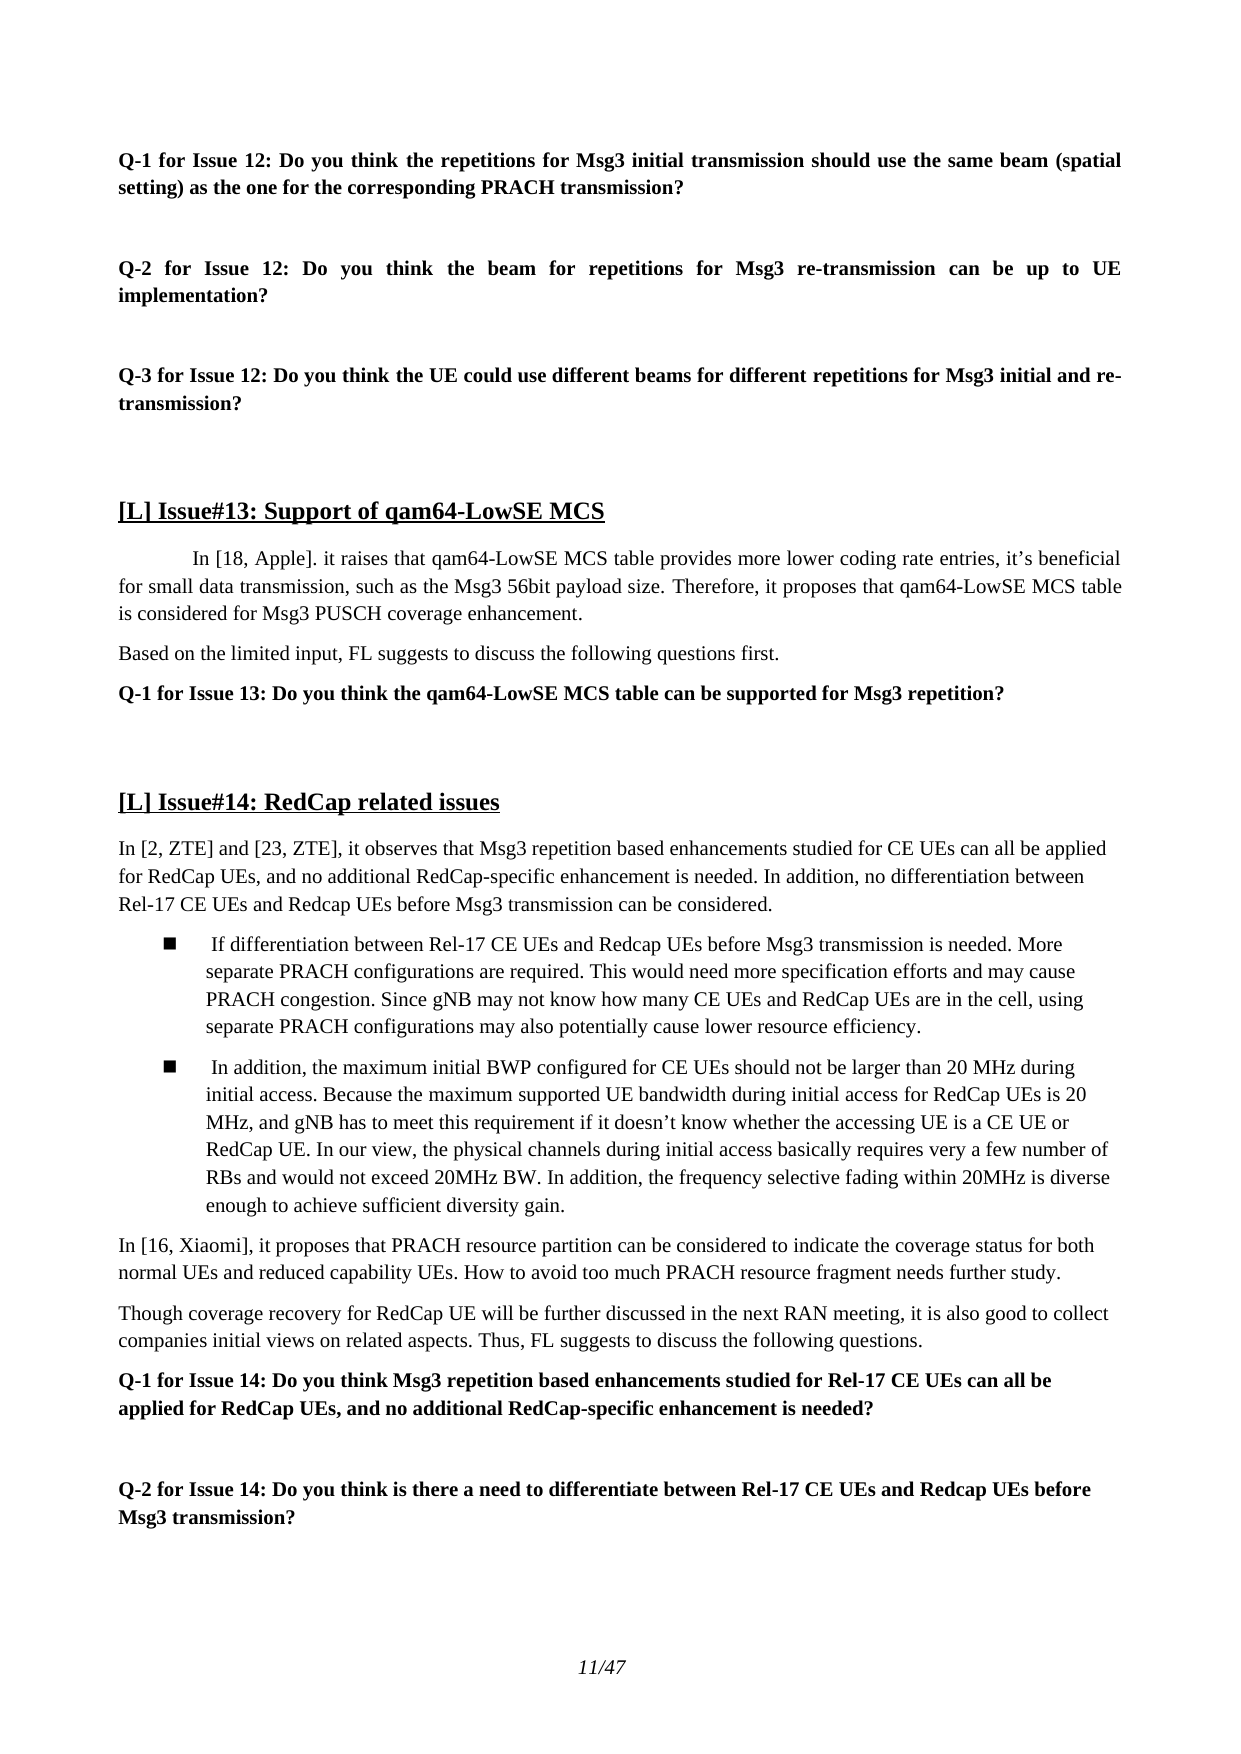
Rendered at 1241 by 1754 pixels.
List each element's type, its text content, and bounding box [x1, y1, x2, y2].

subtitle [L] Issue#13: Support of qam64-LowSE MCS [118, 496, 1122, 525]
text In [16, Xiaomi], it proposes that PRACH resource partition can be considered to indicate the coverage status for both normal UEs and reduced capability UEs. How to avoid too much PRACH resource fragment needs further study. [118, 1233, 1122, 1284]
text In [2, ZTE] and [23, ZTE], it observes that Msg3 repetition based enhancements studied for CE UEs can all be applied for RedCap UEs, and no additional RedCap-specific enhancement is needed. In addition, no differentiation between Rel-17 CE UEs and Redcap UEs before Msg3 transmission can be considered. [118, 836, 1122, 916]
text In [18, Apple]. it raises that qam64-LowSE MCS table provides more lower coding rate entries, it’s beneficial for small data transmission, such as the Msg3 56bit payload size. Therefore, it proposes that qam64-LowSE MCS table is considered for Msg3 PUSCH coverage enhancement. [118, 546, 1122, 625]
list Q-3 for Issue 12: Do you think the UE could use different beams for different repetitions for Msg3 initial and re-transmission? [118, 363, 1122, 415]
subtitle [L] Issue#14: RedCap related issues [118, 787, 1122, 815]
list Based on the limited input, FL suggests to discuss the following questions first. [118, 641, 1122, 665]
text Q-1 for Issue 14: Do you think Msg3 repetition based enhancements studied for Rel-17 CE UEs can all be applied for RedCap UEs, and no additional RedCap-specific enhancement is needed? [118, 1368, 1122, 1420]
list Q-1 for Issue 13: Do you think the qam64-LowSE MCS table can be supported for Msg3 repetition? [118, 681, 1122, 705]
list If differentiation between Rel-17 CE UEs and Redcap UEs before Msg3 transmission is needed. More separate PRACH configurations are required. This would need more specification efforts and may cause PRACH congestion. Since gNB may not know how many CE UEs and RedCap UEs are in the cell, using separate PRACH configurations may also potentially cause lower resource efficiency. [162, 932, 1122, 1038]
list Q-1 for Issue 12: Do you think the repetitions for Msg3 initial transmission should use the same beam (spatial setting) as the one for the corresponding PRACH transmission? [118, 148, 1122, 199]
text Q-2 for Issue 14: Do you think is there a need to differentiate between Rel-17 CE UEs and Redcap UEs before Msg3 transmission? [118, 1477, 1122, 1529]
text Though coverage recovery for RedCap UE will be further discussed in the next RAN meeting, it is also good to collect companies initial views on related aspects. Thus, FL suggests to discuss the following questions. [118, 1300, 1122, 1352]
list In addition, the maximum initial BWP configured for CE UEs should not be larger than 20 MHz during initial access. Because the maximum supported UE bandwidth during initial access for RedCap UEs is 20 MHz, and gNB has to meet this requirement if it doesn’t know whether the accessing UE is a CE UE or RedCap UE. In our view, the physical channels during initial access basically requires very a few number of RBs and would not exceed 20MHz BW. In addition, the frequency selective fading within 20MHz is diverse enough to achieve sufficient diversity gain. [162, 1054, 1122, 1217]
list Q-2 for Issue 12: Do you think the beam for repetitions for Msg3 re-transmission can be up to UE implementation? [118, 256, 1122, 307]
